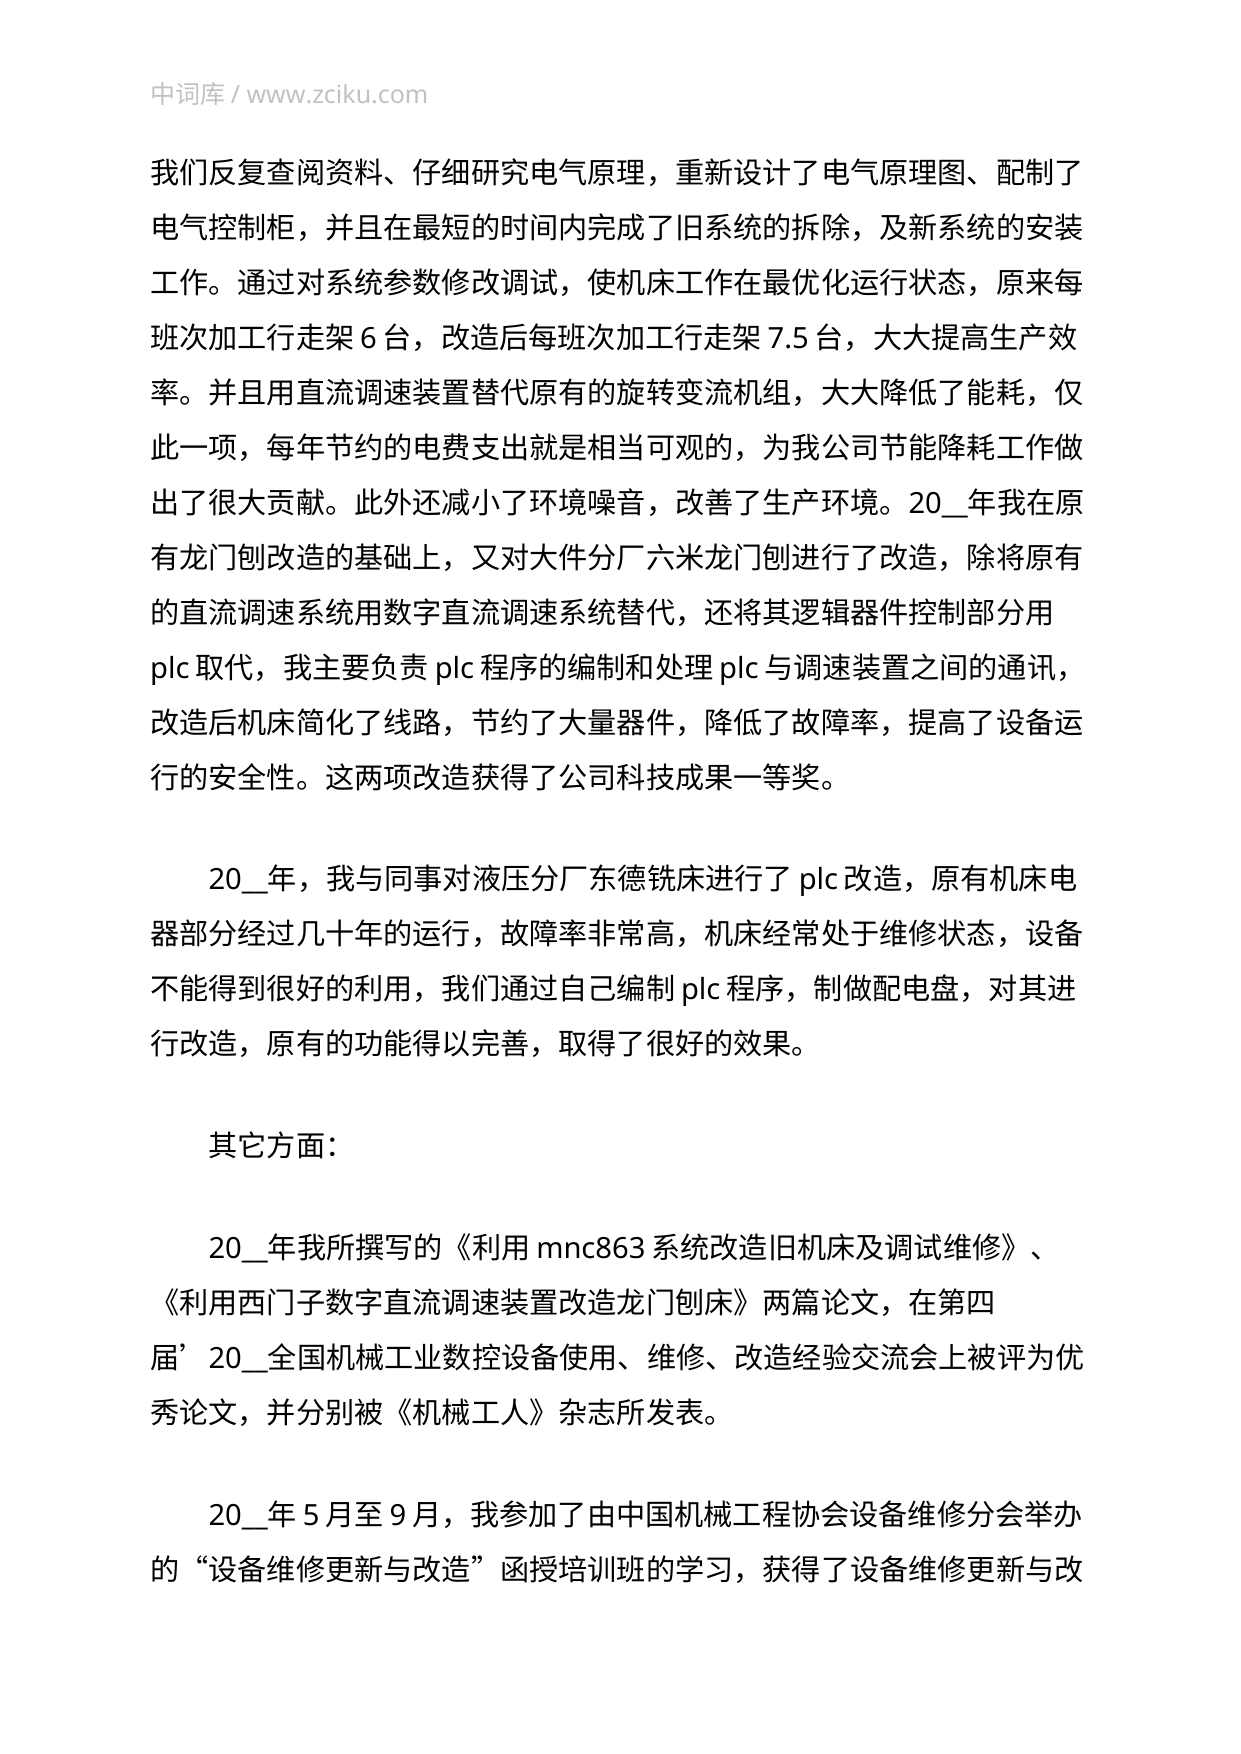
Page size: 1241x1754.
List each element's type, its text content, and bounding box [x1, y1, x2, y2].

text 20__年，我与同事对液压分厂东德铣床进行了plc改造，原有机床电器部分经过几十年的运行，故障率非常高，机床经常处于维修状态，设备不能得到很好的利用，我们通过自己编制plc程序，制做配电盘，对其进行改造，原有的功能得以完善，取得了很好的效果。 [150, 856, 1090, 1063]
text 其它方面： [150, 1123, 1090, 1165]
text 20__年我所撰写的《利用mnc863系统改造旧机床及调试维修》、《利用西门子数字直流调速装置改造龙门刨床》两篇论文，在第四届’20__全国机械工业数控设备使用、维修、改造经验交流会上被评为优秀论文，并分别被《机械工人》杂志所发表。 [150, 1224, 1090, 1432]
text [150, 150, 1090, 796]
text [150, 1491, 1090, 1588]
